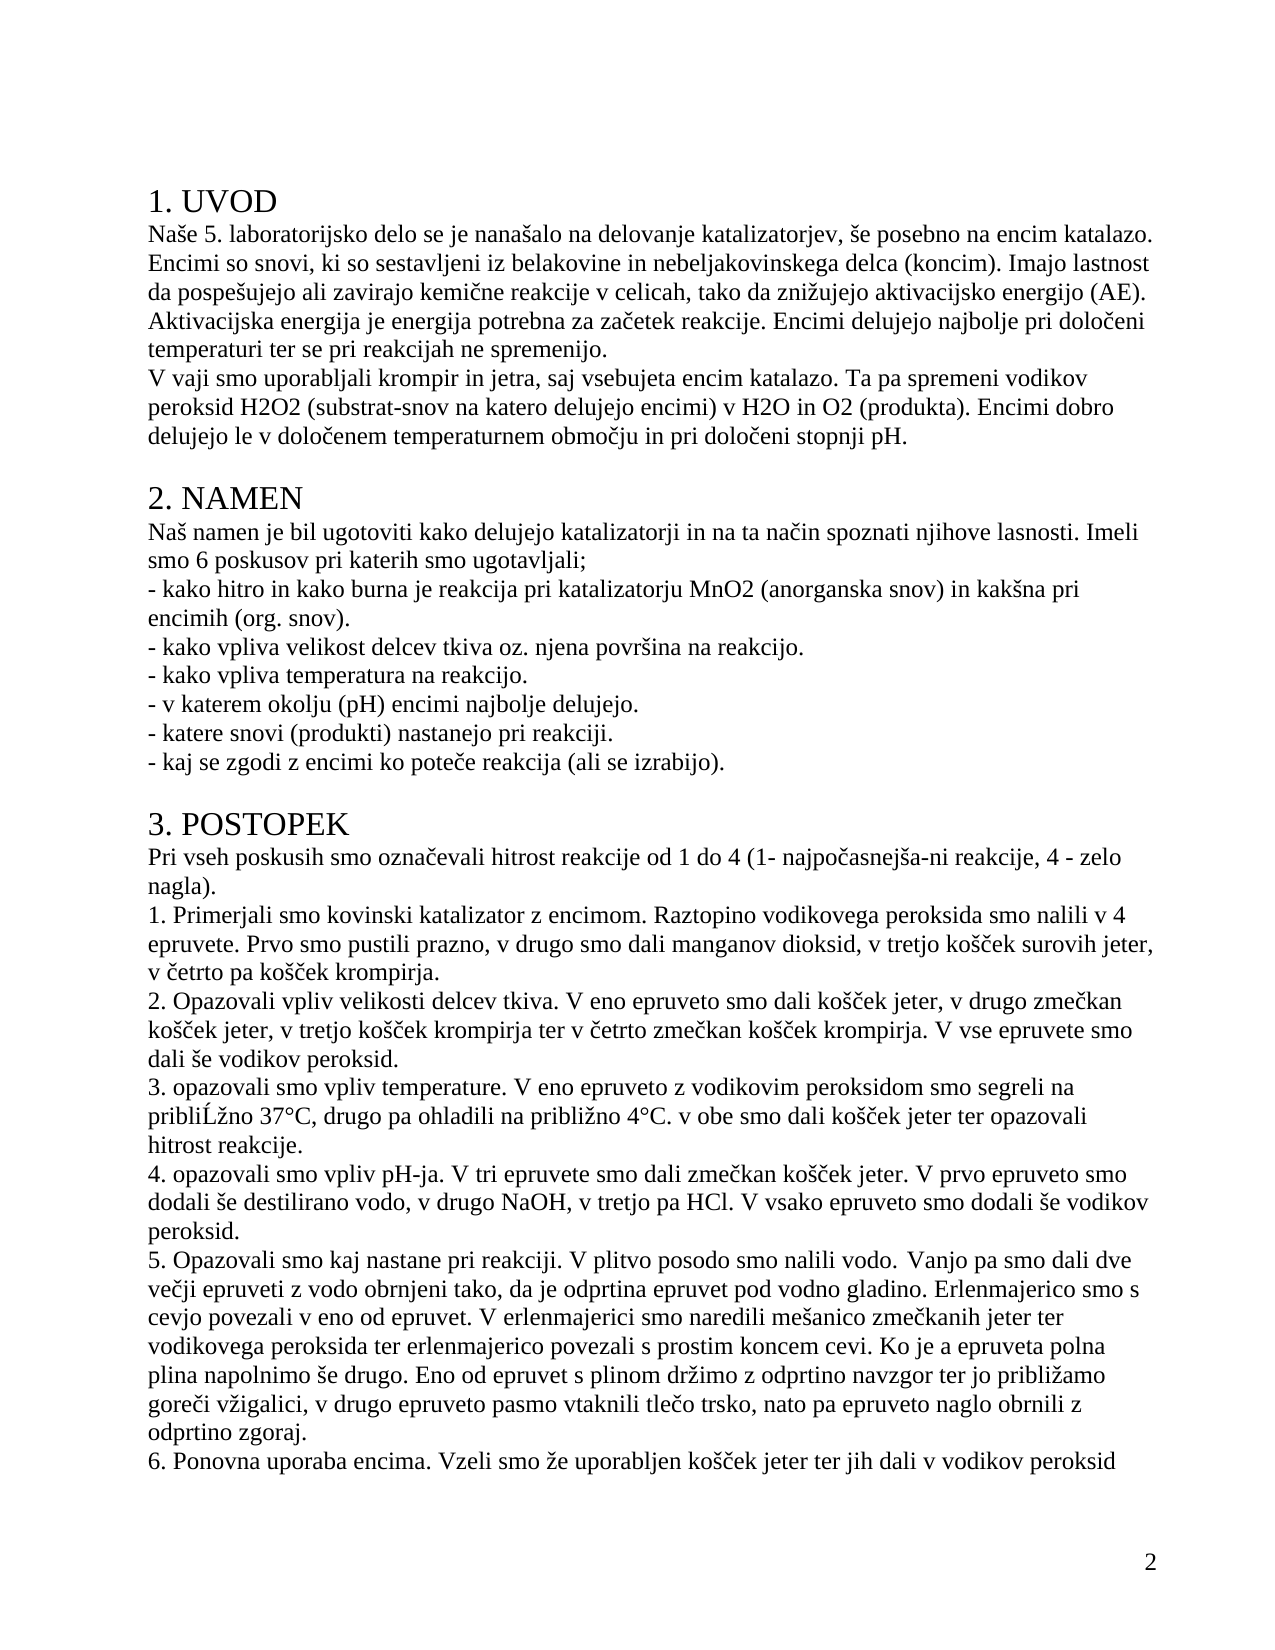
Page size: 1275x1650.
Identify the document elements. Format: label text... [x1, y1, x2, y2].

text Encimi so snovi, ki so sestavljeni iz belakovine in nebeljakovinskega delca (koncim). Imajo lastnost da pospešujejo ali zavirajo kemične reakcije v celicah, tako da znižujejo aktivacijsko energijo (AE). Aktivacijska energija je energija potrebna za začetek reakcije. Encimi delujejo najbolje pri določeni temperaturi ter se pri reakcijah ne spremenijo. [148, 248, 1157, 363]
text 1. Primerjali smo kovinski katalizator z encimom. Raztopino vodikovega peroksida smo nalili v 4 epruvete. Prvo smo pustili prazno, v drugo smo dali manganov dioksid, v tretjo košček surovih jeter, v četrto pa košček krompirja. [148, 900, 1157, 986]
text 6. Ponovna uporaba encima. Vzeli smo že uporabljen košček jeter ter jih dali v vodikov peroksid [148, 1446, 1157, 1475]
text - kako vpliva temperatura na reakcijo. [148, 660, 1157, 689]
text Naše 5. laboratorijsko delo se je nanašalo na delovanje katalizatorjev, še posebno na encim katalazo. [148, 219, 1157, 248]
text - kako vpliva velikost delcev tkiva oz. njena površina na reakcijo. [148, 632, 1157, 660]
text 2. Opazovali vpliv velikosti delcev tkiva. V eno epruveto smo dali košček jeter, v drugo zmečkan košček jeter, v tretjo košček krompirja ter v četrto zmečkan košček krompirja. V vse epruvete smo dali še vodikov peroksid. [148, 986, 1157, 1072]
text - v katerem okolju (pH) encimi najbolje delujejo. [148, 689, 1157, 718]
text V vaji smo uporabljali krompir in jetra, saj vsebujeta encim katalazo. Ta pa spremeni vodikov peroksid H2O2 (substrat-snov na katero delujejo encimi) v H2O in O2 (produkta). Encimi dobro delujejo le v določenem temperaturnem območju in pri določeni stopnji pH. [148, 363, 1157, 449]
text - katere snovi (produkti) nastanejo pri reakciji. [148, 718, 1157, 747]
text 1. UVOD [148, 181, 1157, 219]
text - kaj se zgodi z encimi ko poteče reakcija (ali se izrabijo). [148, 747, 1157, 775]
text 5. Opazovali smo kaj nastane pri reakciji. V plitvo posodo smo nalili vodo. Vanjo pa smo dali dve večji epruveti z vodo obrnjeni tako, da je odprtina epruvet pod vodno gladino. Erlenmajerico smo s cevjo povezali v eno od epruvet. V erlenmajerici smo naredili mešanico zmečkanih jeter ter vodikovega peroksida ter erlenmajerico povezali s prostim koncem cevi. Ko je a epruveta polna plina napolnimo še drugo. Eno od epruvet s plinom držimo z odprtino navzgor ter jo približamo goreči vžigalici, v drugo epruveto pasmo vtaknili tlečo trsko, nato pa epruveto naglo obrnili z odprtino zgoraj. [148, 1245, 1157, 1446]
text 2. NAMEN [148, 478, 1157, 517]
text 4. opazovali smo vpliv pH-ja. V tri epruvete smo dali zmečkan košček jeter. V prvo epruveto smo dodali še destilirano vodo, v drugo NaOH, v tretjo pa HCl. V vsako epruveto smo dodali še vodikov peroksid. [148, 1159, 1157, 1245]
text Naš namen je bil ugotoviti kako delujejo katalizatorji in na ta način spoznati njihove lasnosti. Imeli smo 6 poskusov pri katerih smo ugotavljali; [148, 517, 1157, 574]
text - kako hitro in kako burna je reakcija pri katalizatorju MnO2 (anorganska snov) in kakšna pri encimih (org. snov). [148, 574, 1157, 632]
text 3. opazovali smo vpliv temperature. V eno epruveto z vodikovim peroksidom smo segreli na pribliĹžno 37°C, drugo pa ohladili na približno 4°C. v obe smo dali košček jeter ter opazovali hitrost reakcije. [148, 1072, 1157, 1159]
text Pri vseh poskusih smo označevali hitrost reakcije od 1 do 4 (1- najpočasnejša-ni reakcije, 4 - zelo nagla). [148, 842, 1157, 900]
text 3. POSTOPEK [148, 804, 1157, 842]
